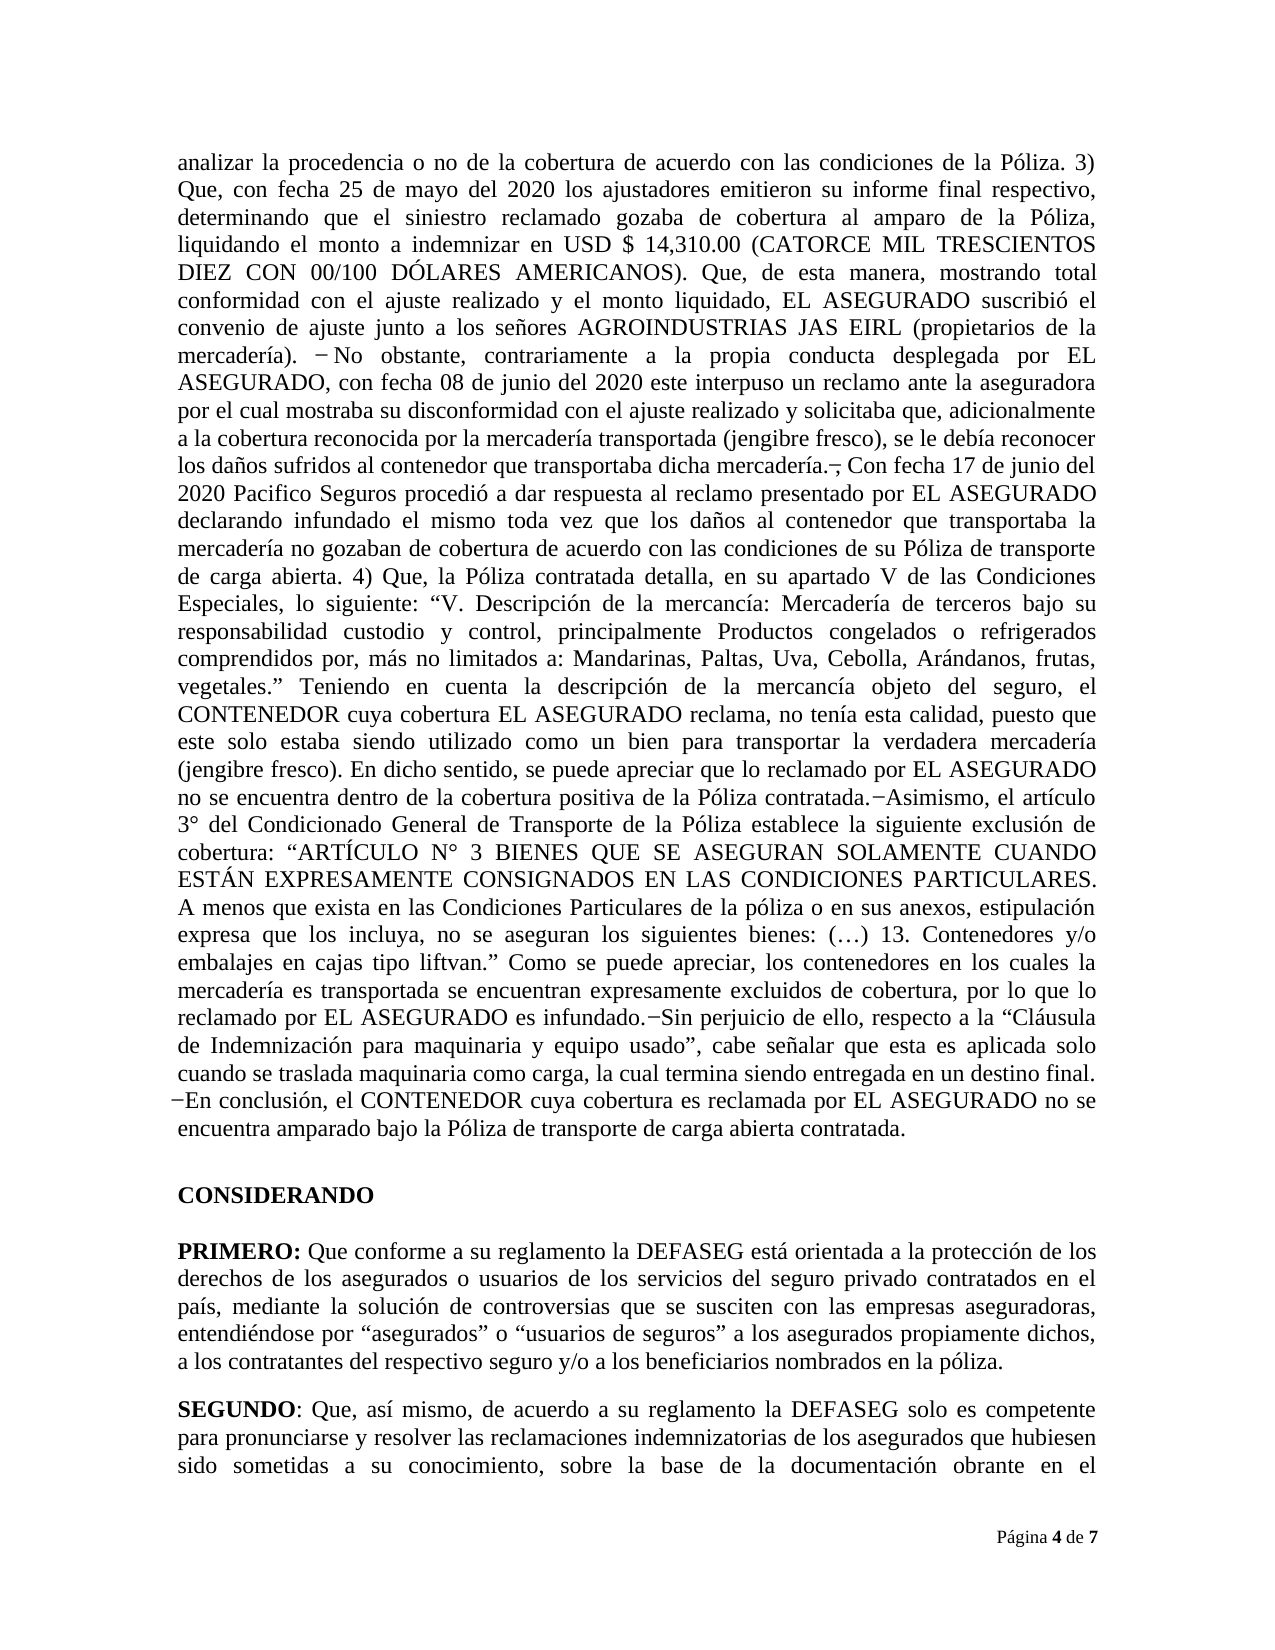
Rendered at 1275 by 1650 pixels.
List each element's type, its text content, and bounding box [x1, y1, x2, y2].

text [177, 1396, 1098, 1478]
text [177, 148, 1098, 1141]
text PRIMERO: Que conforme a su reglamento la DEFASEG está orientada a la protección de los derechos de los asegurados o usuarios de los servicios del seguro privado contratados en el país, mediante la solución de controversias que se susciten con las empresas aseguradoras, entendiéndose por “asegurados” o “usuarios de seguros” a los asegurados propiamente dichos, a los contratantes del respectivo seguro y/o a los beneficiarios nombrados en la póliza. [177, 1237, 1098, 1375]
text CONSIDERANDO [177, 1181, 1098, 1209]
